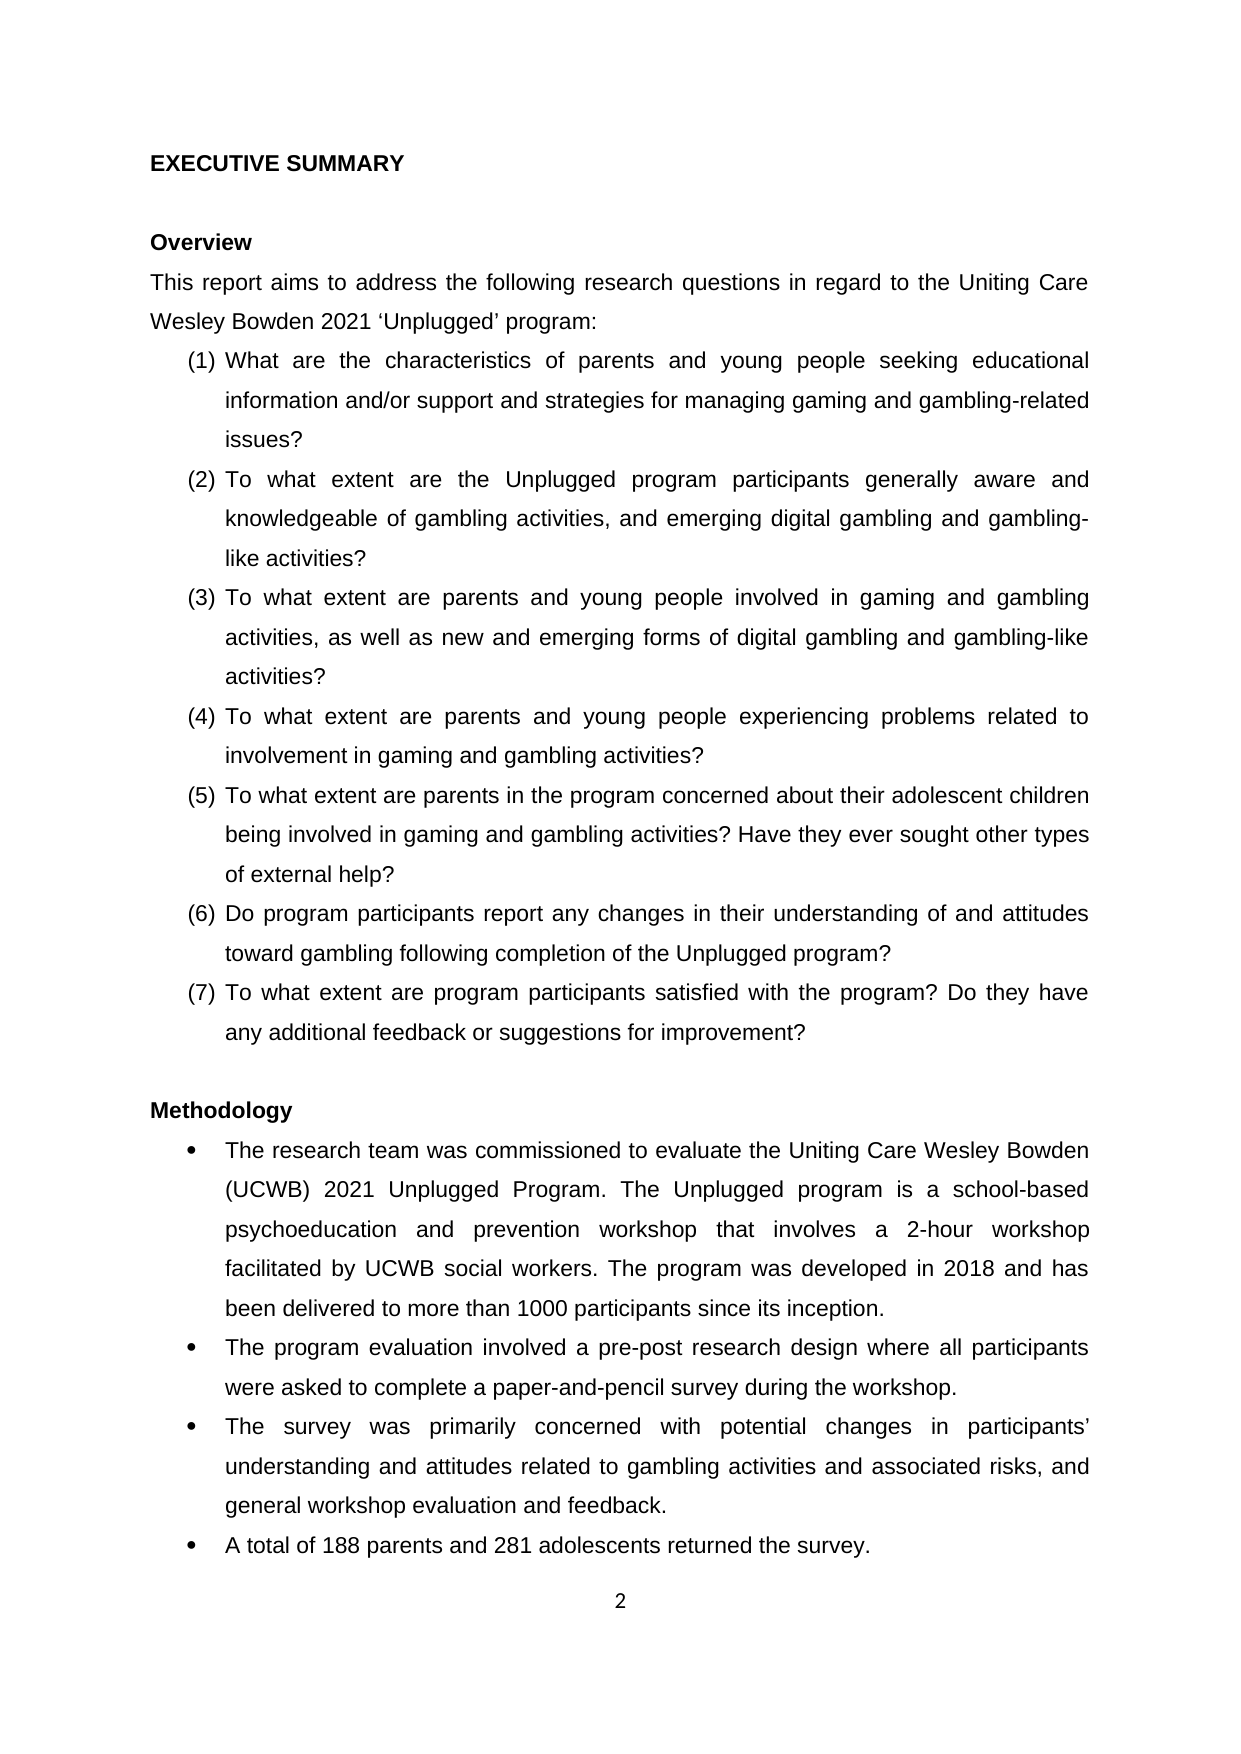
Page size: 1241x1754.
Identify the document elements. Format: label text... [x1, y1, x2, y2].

list The program evaluation involved a pre-post research design where all participants were asked to complete a paper-and-pencil survey during the workshop. [187, 1334, 1090, 1400]
list The research team was commissioned to evaluate the Uniting Care Wesley Bowden (UCWB) 2021 Unplugged Program. The Unplugged program is a school-based psychoeducation and prevention workshop that involves a 2-hour workshop facilitated by UCWB social workers. The program was developed in 2018 and has been delivered to more than 1000 participants since its inception. [187, 1137, 1090, 1321]
list To what extent are parents and young people involved in gaming and gambling activities, as well as new and emerging forms of digital gambling and gambling-like activities? [187, 584, 1090, 689]
list To what extent are the Unplugged program participants generally aware and knowledgeable of gambling activities, and emerging digital gambling and gambling-like activities? [187, 466, 1090, 571]
text This report aims to address the following research questions in regard to the Uniting Care Wesley Bowden 2021 ‘Unplugged’ program: [150, 268, 1090, 334]
text Methodology [150, 1097, 1090, 1124]
list To what extent are parents in the program concerned about their adolescent children being involved in gaming and gambling activities? Have they ever sought other types of external help? [187, 782, 1090, 887]
text EXECUTIVE SUMMARY [150, 150, 1090, 176]
text Overview [150, 229, 1090, 255]
list The survey was primarily concerned with potential changes in participants’ understanding and attitudes related to gambling activities and associated risks, and general workshop evaluation and feedback. [187, 1413, 1090, 1519]
list To what extent are parents and young people experiencing problems related to involvement in gaming and gambling activities? [187, 703, 1090, 768]
list A total of 188 parents and 281 adolescents returned the survey. [187, 1532, 1090, 1558]
list Do program participants report any changes in their understanding of and attitudes toward gambling following completion of the Unplugged program? [187, 900, 1090, 966]
list To what extent are program participants satisfied with the program? Do they have any additional feedback or suggestions for improvement? [187, 979, 1090, 1045]
list What are the characteristics of parents and young people seeking educational information and/or support and strategies for managing gaming and gambling-related issues? [187, 347, 1090, 453]
